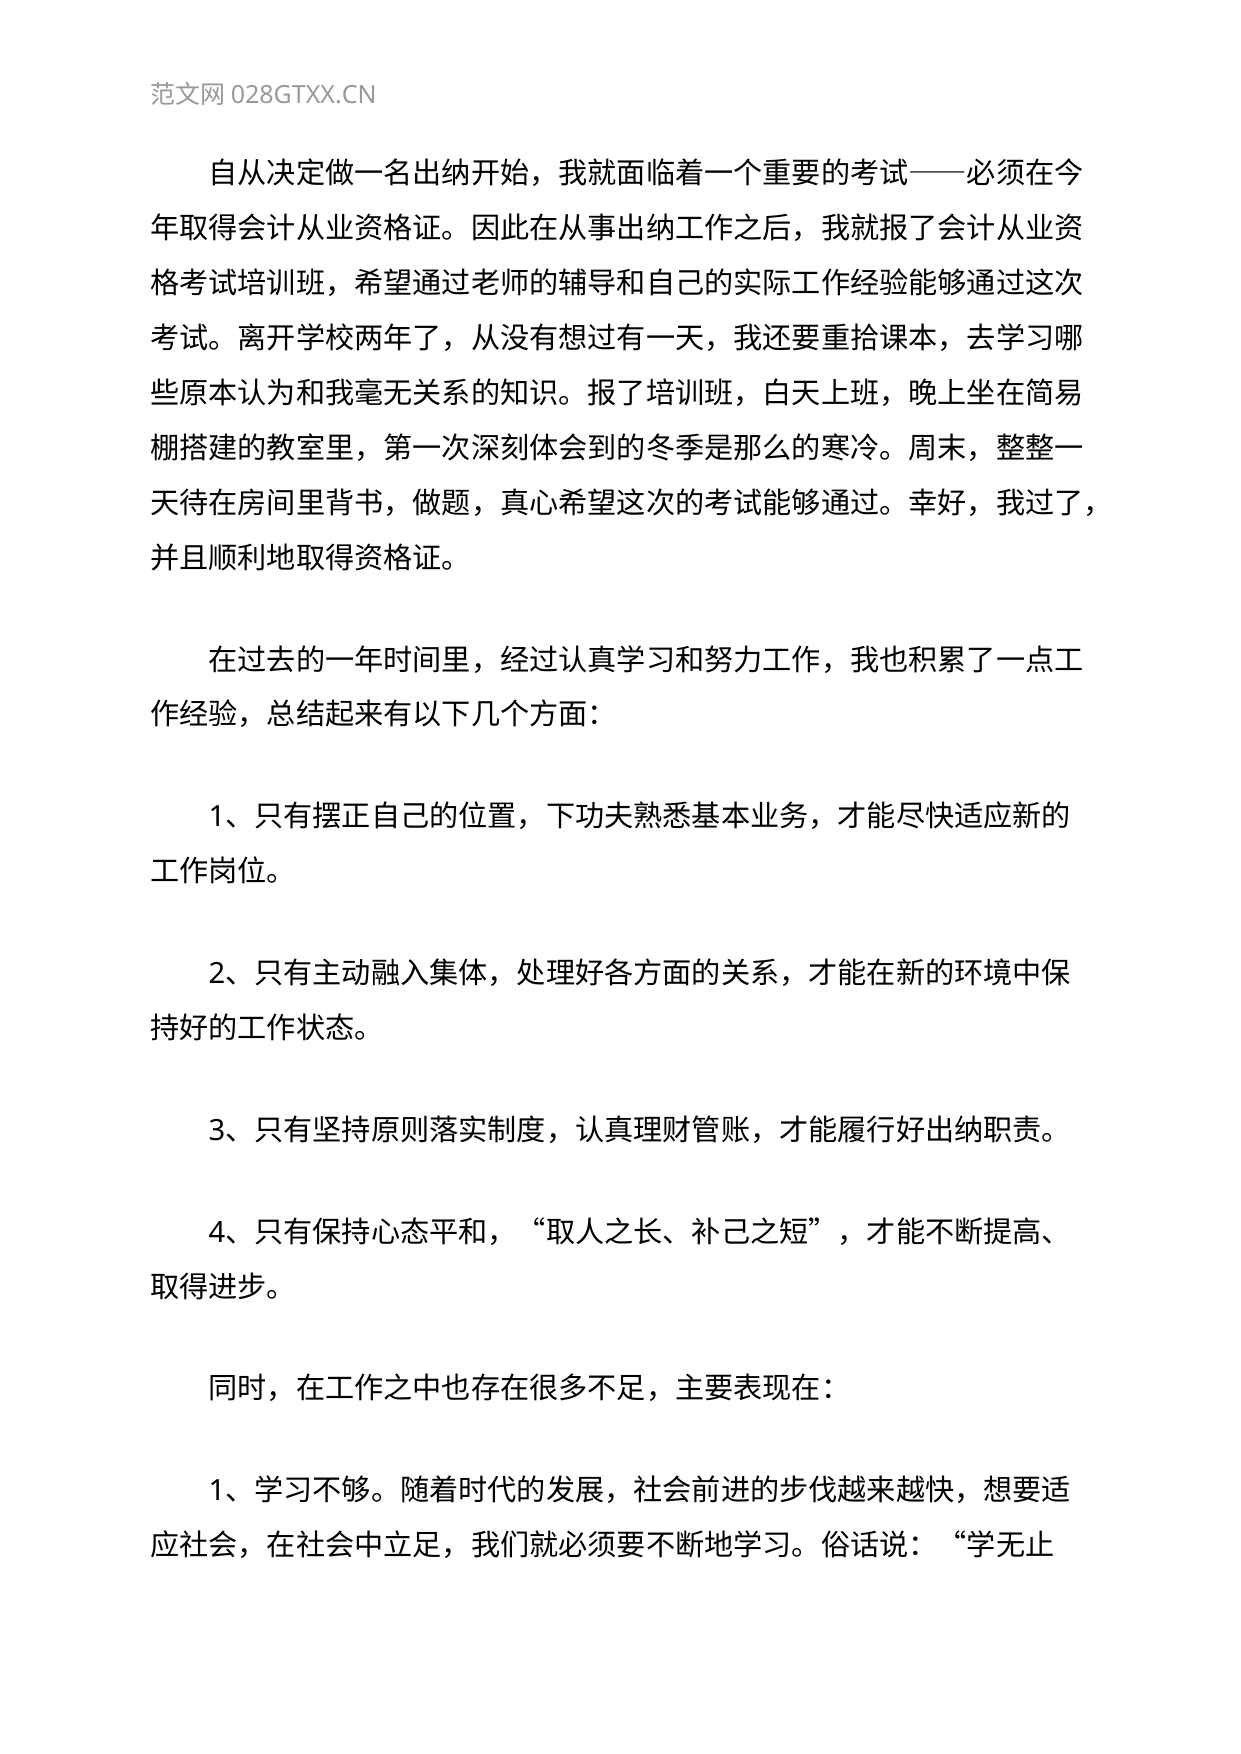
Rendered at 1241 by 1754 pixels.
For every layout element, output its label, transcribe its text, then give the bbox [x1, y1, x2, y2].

text 3、只有坚持原则落实制度，认真理财管账，才能履行好出纳职责。 [150, 1106, 1090, 1149]
text 自从决定做一名出纳开始，我就面临着一个重要的考试——必须在今年取得会计从业资格证。因此在从事出纳工作之后，我就报了会计从业资格考试培训班，希望通过老师的辅导和自己的实际工作经验能够通过这次考试。离开学校两年了，从没有想过有一天，我还要重拾课本，去学习哪些原本认为和我毫无关系的知识。报了培训班，白天上班，晚上坐在简易棚搭建的教室里，第一次深刻体会到的冬季是那么的寒冷。周末，整整一天待在房间里背书，做题，真心希望这次的考试能够通过。幸好，我过了，并且顺利地取得资格证。 [150, 150, 1090, 577]
text 在过去的一年时间里，经过认真学习和努力工作，我也积累了一点工作经验，总结起来有以下几个方面： [150, 636, 1090, 733]
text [150, 1467, 1090, 1564]
text 4、只有保持心态平和，“取人之长、补己之短”，才能不断提高、取得进步。 [150, 1208, 1090, 1306]
text 2、只有主动融入集体，处理好各方面的关系，才能在新的环境中保持好的工作状态。 [150, 949, 1090, 1047]
text 同时，在工作之中也存在很多不足，主要表现在： [150, 1365, 1090, 1407]
text 1、只有摆正自己的位置，下功夫熟悉基本业务，才能尽快适应新的工作岗位。 [150, 793, 1090, 890]
